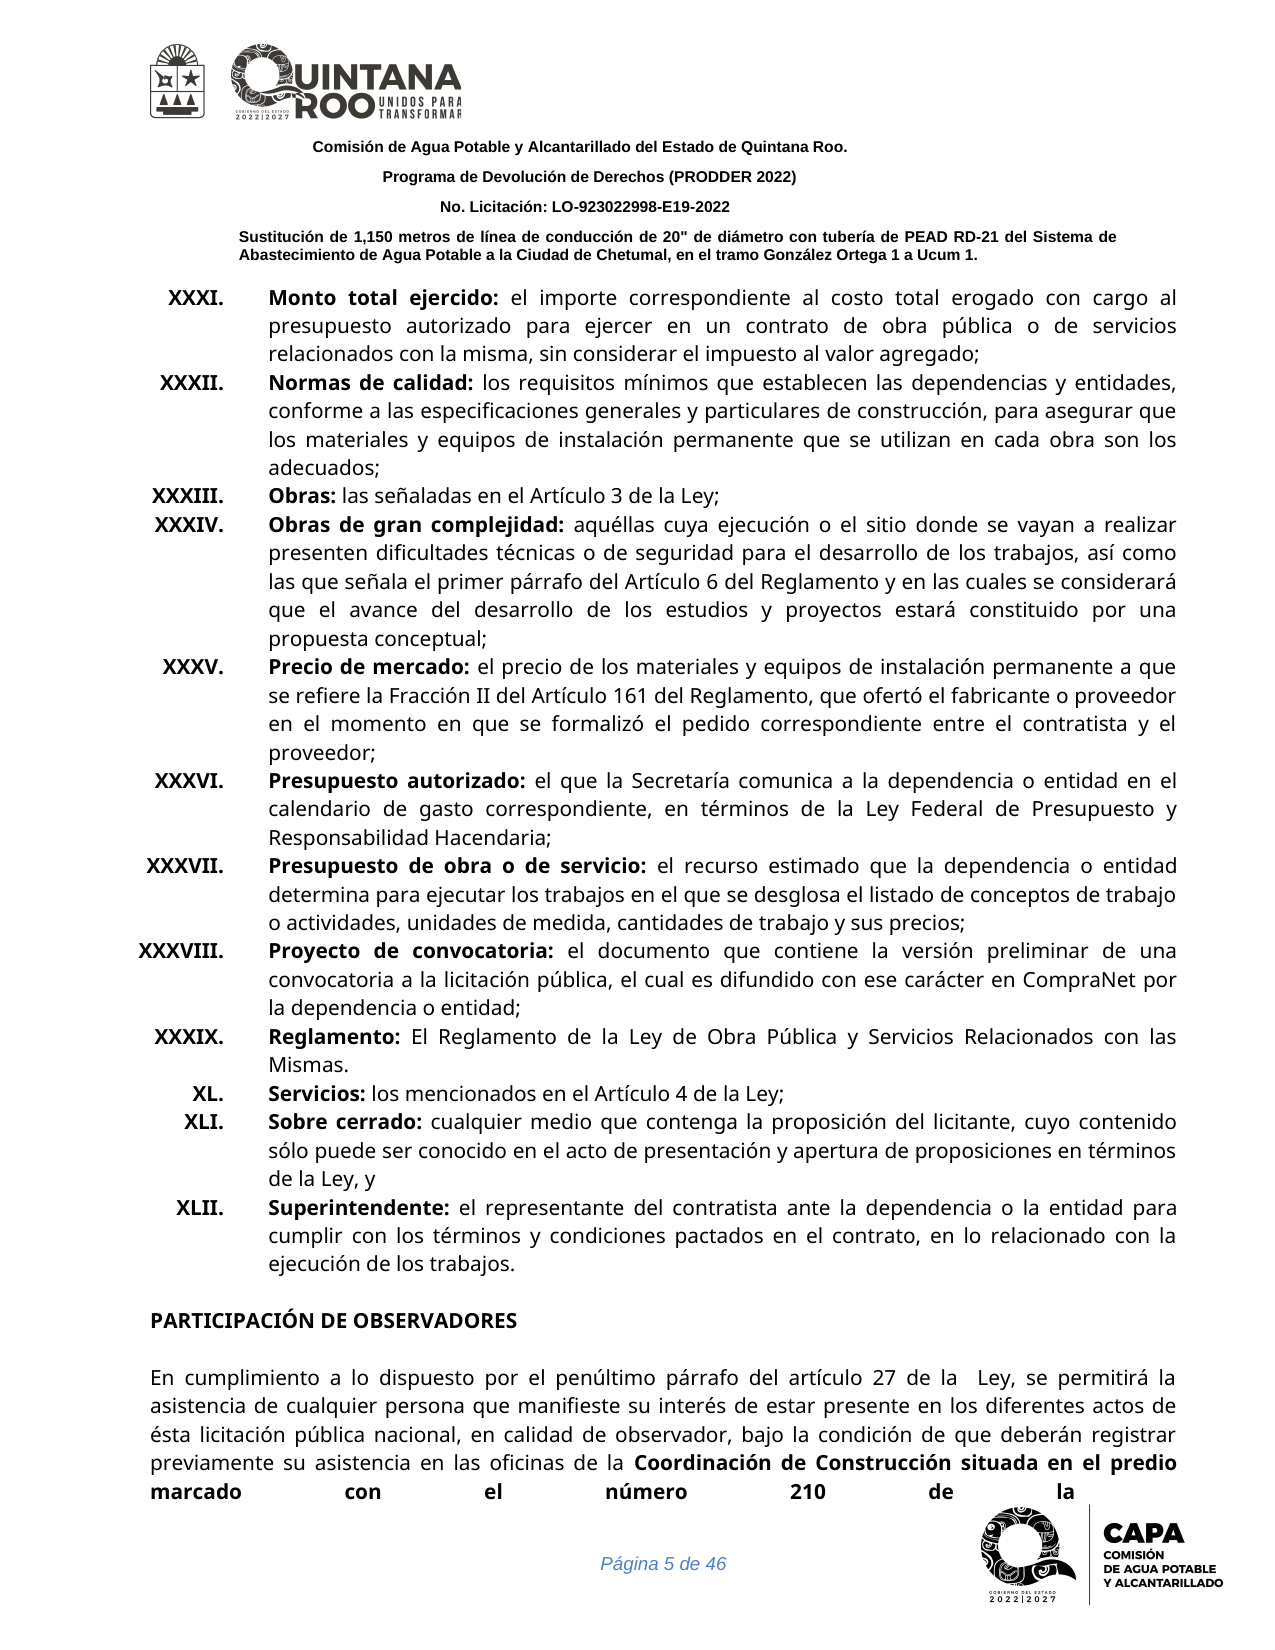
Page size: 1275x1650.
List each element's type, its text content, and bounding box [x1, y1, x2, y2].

list Sobre cerrado: cualquier medio que contenga la proposición del licitante, cuyo contenido sólo puede ser conocido en el acto de presentación y apertura de proposiciones en términos de la Ley, y [224, 1107, 1178, 1193]
list Monto total ejercido: el importe correspondiente al costo total erogado con cargo al presupuesto autorizado para ejercer en un contrato de obra pública o de servicios relacionados con la misma, sin considerar el impuesto al valor agregado; [224, 283, 1178, 368]
list Presupuesto autorizado: el que la Secretaría comunica a la dependencia o entidad en el calendario de gasto correspondiente, en términos de la Ley Federal de Presupuesto y Responsabilidad Hacendaria; [224, 766, 1178, 851]
picture [959, 1475, 1238, 1633]
text PARTICIPACIÓN DE OBSERVADORES [150, 1306, 1178, 1335]
list Proyecto de convocatoria: el documento que contiene la versión preliminar de una convocatoria a la licitación pública, el cual es difundido con ese carácter en CompraNet por la dependencia o entidad; [224, 937, 1178, 1022]
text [150, 1363, 1178, 1505]
list Servicios: los mencionados en el Artículo 4 de la Ley; [224, 1079, 1178, 1107]
list Obras: las señaladas en el Artículo 3 de la Ley; [224, 482, 1178, 510]
list Normas de calidad: los requisitos mínimos que establecen las dependencias y entidades, conforme a las especificaciones generales y particulares de construcción, para asegurar que los materiales y equipos de instalación permanente que se utilizan en cada obra son los adecuados; [224, 368, 1178, 482]
list Superintendente: el representante del contratista ante la dependencia o la entidad para cumplir con los términos y condiciones pactados en el contrato, en lo relacionado con la ejecución de los trabajos. [224, 1193, 1178, 1278]
list Precio de mercado: el precio de los materiales y equipos de instalación permanente a que se refiere la Fracción II del Artículo 161 del Reglamento, que ofertó el fabricante o proveedor en el momento en que se formalizó el pedido correspondiente entre el contratista y el proveedor; [224, 652, 1178, 766]
list Reglamento: El Reglamento de la Ley de Obra Pública y Servicios Relacionados con las Mismas. [224, 1022, 1178, 1079]
list Obras de gran complejidad: aquéllas cuya ejecución o el sitio donde se vayan a realizar presenten dificultades técnicas o de seguridad para el desarrollo de los trabajos, así como las que señala el primer párrafo del Artículo 6 del Reglamento y en las cuales se considerará que el avance del desarrollo de los estudios y proyectos estará constituido por una propuesta conceptual; [224, 510, 1178, 652]
list Presupuesto de obra o de servicio: el recurso estimado que la dependencia o entidad determina para ejecutar los trabajos en el que se desglosa el listado de conceptos de trabajo o actividades, unidades de medida, cantidades de trabajo y sus precios; [224, 851, 1178, 937]
picture [150, 44, 462, 120]
